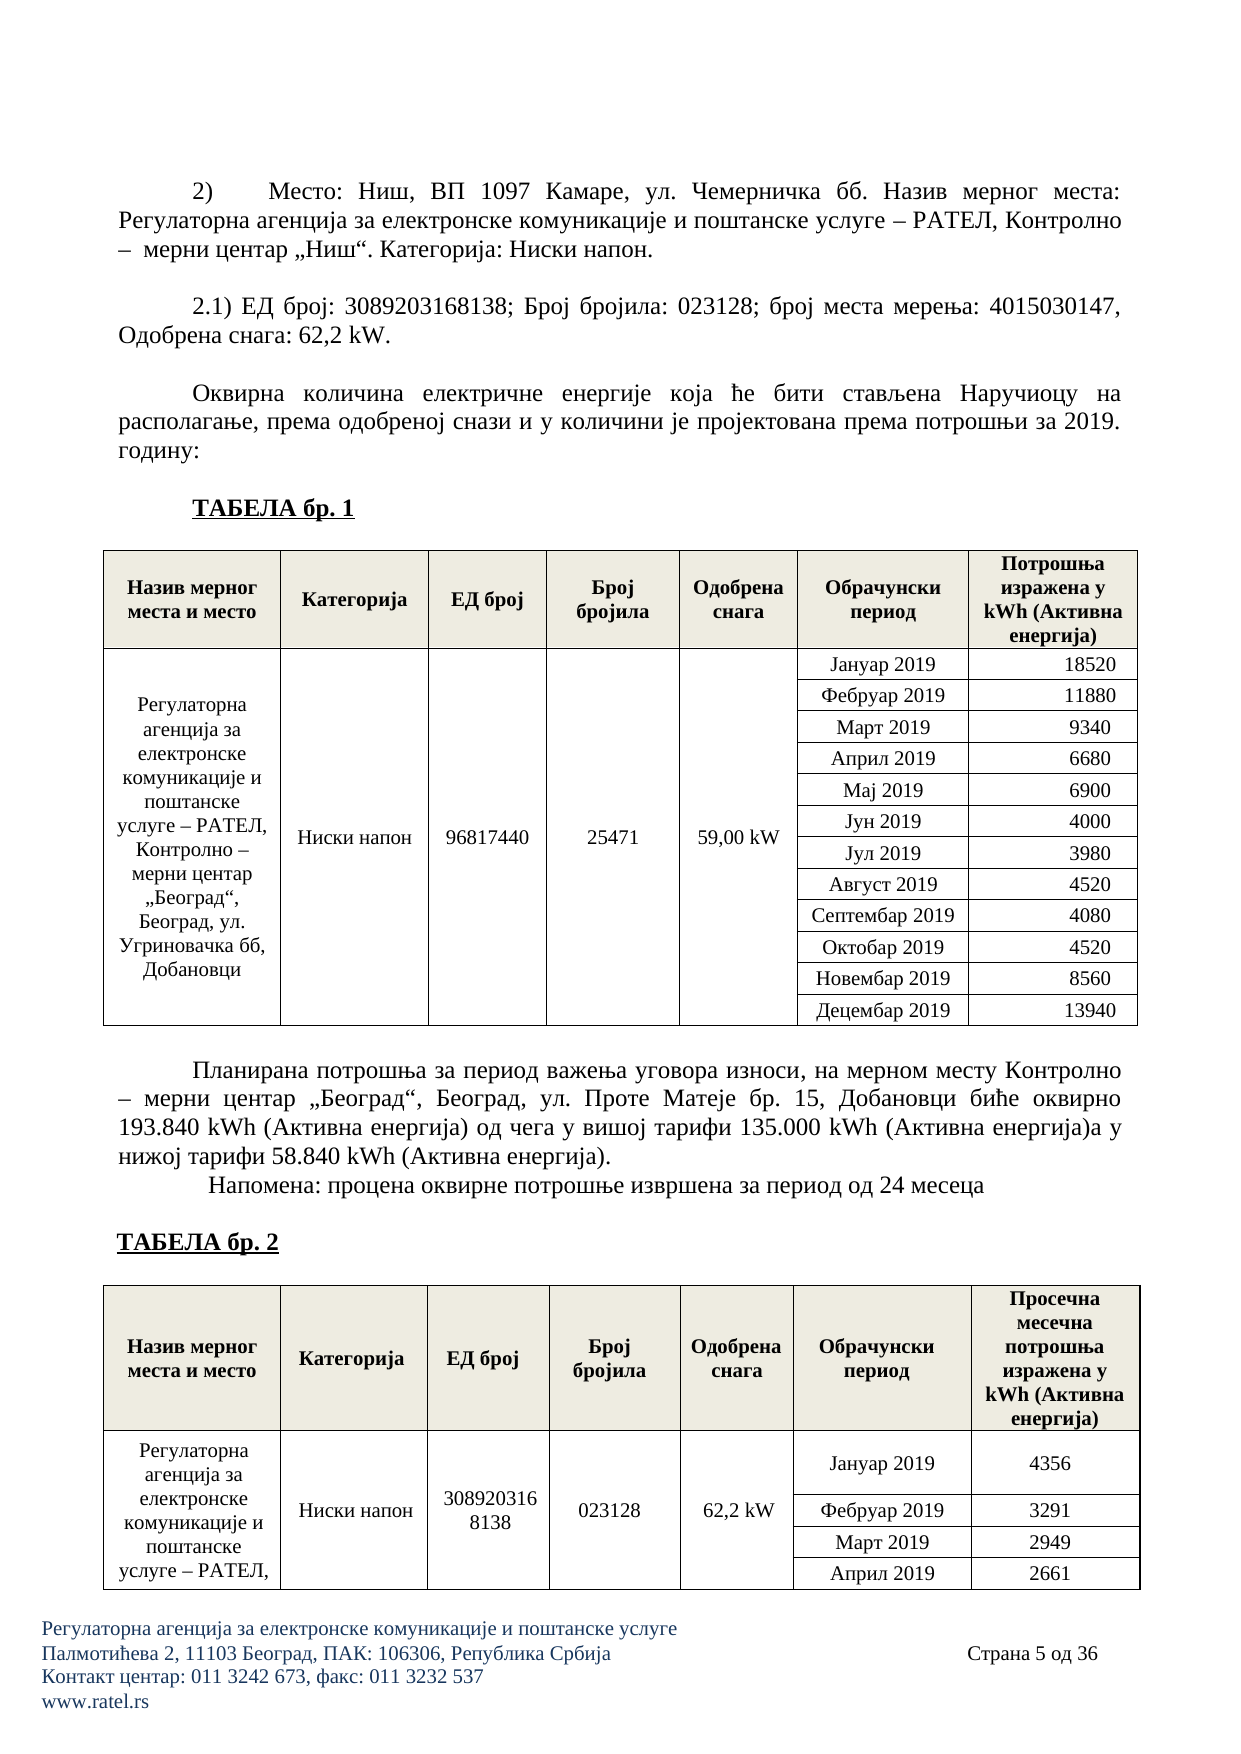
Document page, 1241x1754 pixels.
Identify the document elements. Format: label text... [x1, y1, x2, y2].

table_cell 6680 [969, 743, 1137, 773]
table_cell 4080 [969, 900, 1137, 931]
table_header Категорија [281, 1286, 427, 1430]
text 2.1) ЕД број: 3089203168138; Број бројила: 023128; број места мерења: 4015030147, Одобрена снага: 62,2 kW. [118, 291, 1122, 349]
table_cell 11880 [969, 680, 1137, 710]
list Место: Ниш, ВП 1097 Камаре, ул. Чемерничка бб. Назив мерног места: Регулаторна агенција за електронске комуникације и поштанске услуге – РАТЕЛ, Контролно – мерни центар „Ниш“. Категорија: Ниски напон. [118, 176, 1122, 263]
table_header Одобрена снага [680, 551, 797, 647]
table_cell 4520 [969, 869, 1137, 899]
table_cell Јануар 2019 [794, 1431, 971, 1494]
table_cell Децембар 2019 [798, 995, 968, 1025]
text Оквирна количина електричне енергије која ће бити стављена Наручиоцу на располагање, према одобреној снази и у количини је пројектована према потрошњи за 2019. годину: [118, 378, 1122, 464]
table_cell Октобар 2019 [798, 932, 968, 962]
table_cell 8560 [969, 963, 1137, 993]
text ТАБЕЛА бр. 2 [41, 1227, 1122, 1256]
table_cell 18520 [969, 649, 1137, 679]
table_cell Фебруар 2019 [794, 1495, 971, 1526]
table_cell Мај 2019 [798, 774, 968, 805]
table_cell Март 2019 [798, 711, 968, 742]
table_cell 4356 [972, 1431, 1139, 1494]
table_cell 3980 [969, 837, 1137, 868]
table_cell Ниски напон [281, 649, 428, 1025]
table_header Назив мерног места и место [104, 551, 280, 647]
table_cell Новембар 2019 [798, 963, 968, 993]
table_cell 96817440 [429, 649, 546, 1025]
table_cell 2661 [972, 1558, 1139, 1588]
table_cell Март 2019 [794, 1527, 971, 1557]
table_header Обрачунски период [794, 1286, 971, 1430]
table_cell 4000 [969, 806, 1137, 836]
table_cell 3089203168138 [428, 1431, 549, 1588]
text Планирана потрошња за период важења уговора износи, на мерном месту Контролно – мерни центар „Београд“, Београд, ул. Проте Матеје бр. 15, Добановци биће оквирно 193.840 kWh (Активна енергија) од чега у вишој тарифи 135.000 kWh (Активна енергија)а у нижој тарифи 58.840 kWh (Активна енергија). [118, 1055, 1122, 1170]
table_cell 3291 [972, 1495, 1139, 1526]
text ТАБЕЛА бр. 1 [118, 493, 1122, 521]
table_header Одобрена снага [681, 1286, 793, 1430]
table_header ЕД број [428, 1286, 549, 1430]
table_cell Септембар 2019 [798, 900, 968, 931]
table_cell 9340 [969, 711, 1137, 742]
table_cell 2949 [972, 1527, 1139, 1557]
table_header Назив мерног места и место [104, 1286, 280, 1430]
table_header Обрачунски период [798, 551, 968, 647]
table_cell 62,2 kW [681, 1431, 793, 1588]
table_cell 59,00 kW [680, 649, 797, 1025]
table_header ЕД број [429, 551, 546, 647]
table_cell Јун 2019 [798, 806, 968, 836]
table_header Потрошња изражена у kWh (Активна енергија) [969, 551, 1137, 647]
table_header Категорија [281, 551, 428, 647]
table_cell Ниски напон [281, 1431, 427, 1588]
table_cell Август 2019 [798, 869, 968, 899]
table_cell Јул 2019 [798, 837, 968, 868]
table_header Број бројила [550, 1286, 680, 1430]
table_cell 6900 [969, 774, 1137, 805]
table_cell 023128 [550, 1431, 680, 1588]
table_header Просечна месечна потрошња изражена у kWh (Активна енергија) [972, 1286, 1139, 1430]
table_cell 13940 [969, 995, 1137, 1025]
table_cell Регулаторна агенција за електронске комуникације и поштанске услуге – РАТЕЛ, Контролно – мерни центар „Ниш“, ВП 1097 Камаре, Ниш ул. Чемерничка бб [104, 1431, 280, 1588]
table_cell Фебруар 2019 [798, 680, 968, 710]
table_cell 4520 [969, 932, 1137, 962]
table_cell Април 2019 [794, 1558, 971, 1588]
text Напомена: процена оквирне потрошње извршена за период од 24 месеца [133, 1170, 1122, 1198]
table_cell Регулаторна агенција за електронске комуникације и поштанске услуге – РАТЕЛ, Контролно – мерни центар „Београд“, Београд, ул. Угриновачка бб, Добановци [104, 649, 280, 1025]
table_cell Јануар 2019 [798, 649, 968, 679]
table_header Број бројила [547, 551, 679, 647]
table_cell Април 2019 [798, 743, 968, 773]
table_cell 25471 [547, 649, 679, 1025]
